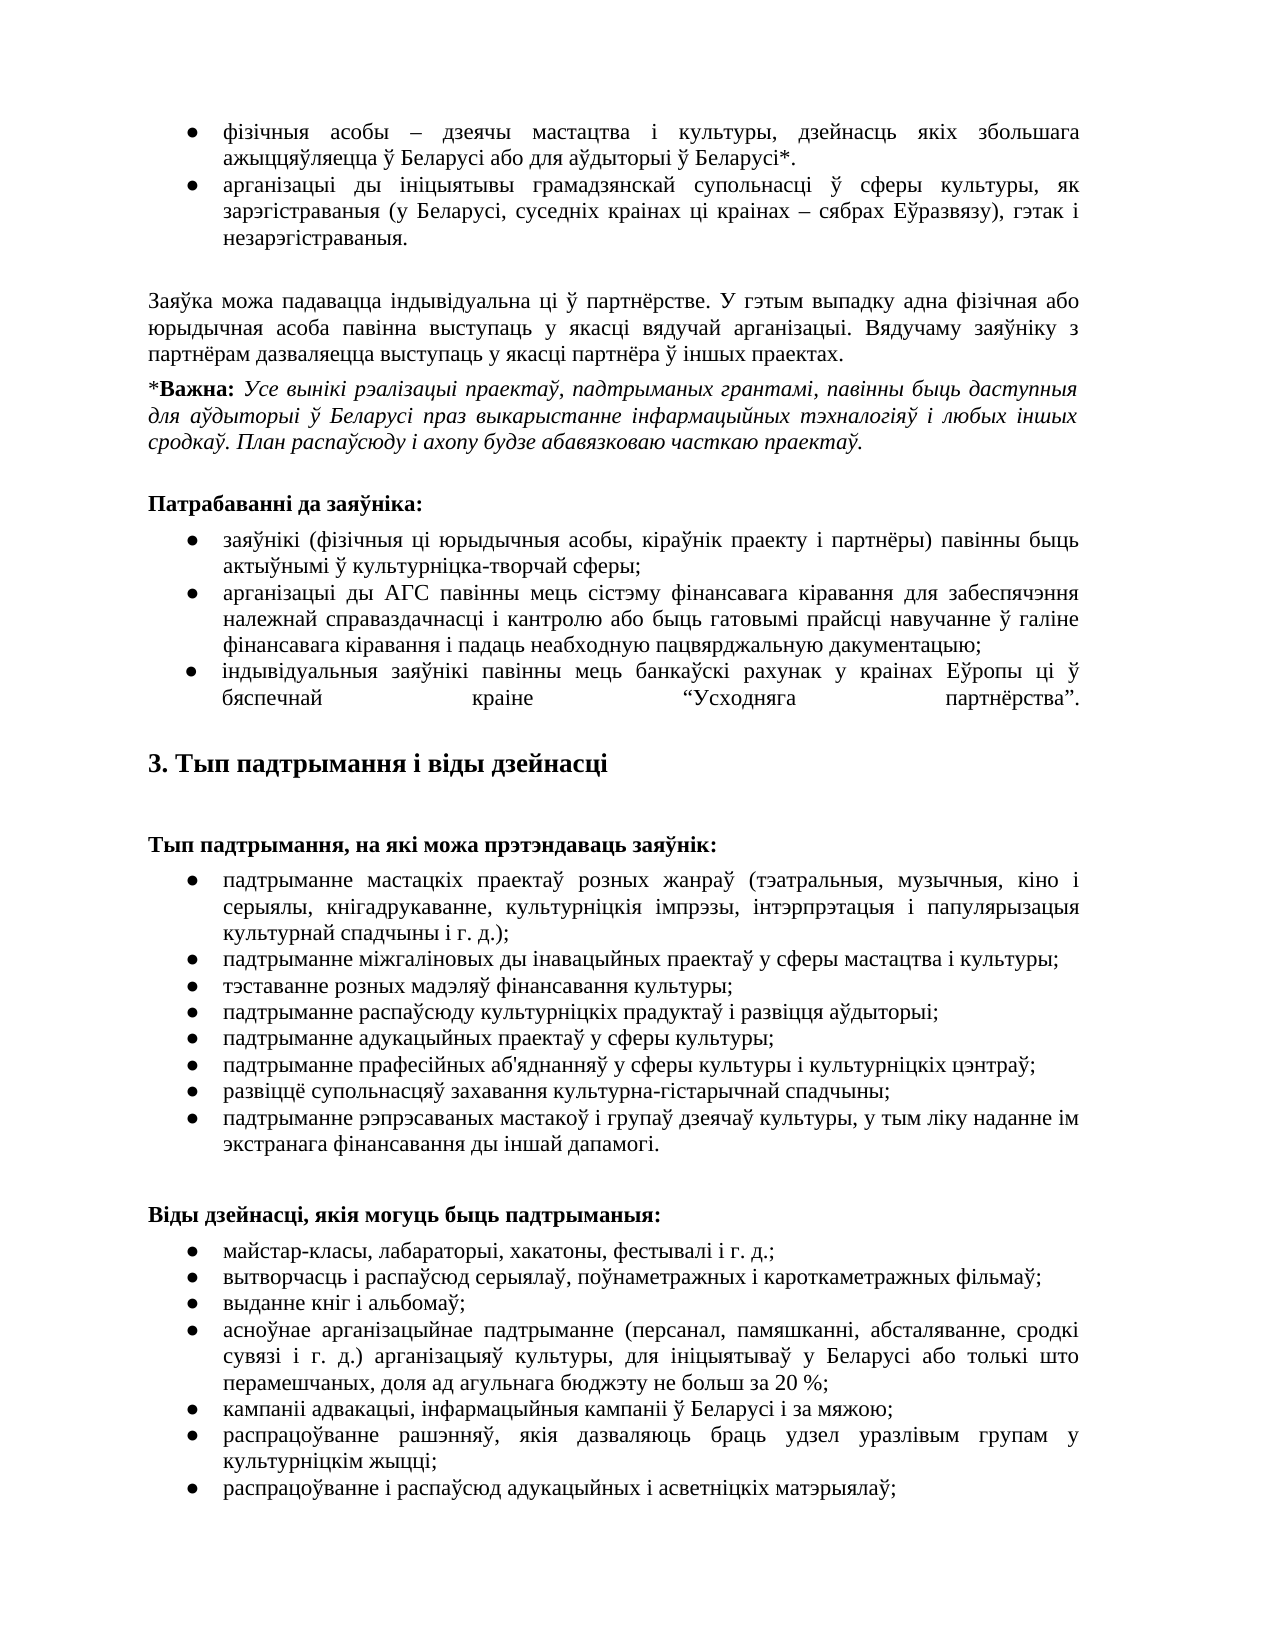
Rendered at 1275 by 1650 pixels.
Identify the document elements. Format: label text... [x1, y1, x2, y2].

text Віды дзейнасці, якія могуць быць падтрыманыя: [148, 1201, 1081, 1227]
list распрацоўванне і распаўсюд адукацыйных і асветніцкіх матэрыялаў; [185, 1474, 1081, 1500]
text Заяўка можа падавацца індывідуальна ці ў партнёрстве. У гэтым выпадку адна фізічная або юрыдычная асоба павінна выступаць у якасці вядучай арганізацыі. Вядучаму заяўніку з партнёрам дазваляецца выступаць у якасці партнёра ў іншых праектах. [148, 287, 1081, 366]
list падтрыманне прафесійных аб'яднанняў у сферы культуры і культурніцкіх цэнтраў; [185, 1051, 1081, 1077]
list асноўнае арганізацыйнае падтрыманне (персанал, памяшканні, абсталяванне, сродкі сувязі і г. д.) арганізацыяў культуры, для ініцыятываў у Беларусі або толькі што перамешчаных, доля ад агульнага бюджэту не больш за 20 %; [185, 1316, 1081, 1395]
text Тып падтрымання, на які можа прэтэндаваць заяўнік: [148, 831, 1081, 857]
list арганізацыі ды АГС павінны мець сістэму фінансавага кіравання для забеспячэння належнай справаздачнасці і кантролю або быць гатовымі прайсці навучанне ў галіне фінансавага кіравання і падаць неабходную пацвярджальную дакументацыю; [185, 578, 1081, 658]
list выданне кніг і альбомаў; [185, 1289, 1081, 1316]
list кампаніі адвакацыі, інфармацыйныя кампаніі ў Беларусі і за мяжою; [185, 1395, 1081, 1421]
list арганізацыі ды ініцыятывы грамадзянскай супольнасці ў сферы культуры, як зарэгістраваныя (у Беларусі, суседніх краінах ці краінах – сябрах Еўразвязу), гэтак і незарэгістраваныя. [185, 171, 1081, 278]
list фізічныя асобы – дзеячы мастацтва і культуры, дзейнасць якіх збольшага ажыццяўляецца ў Беларусі або для аўдыторыі ў Беларусі*. [185, 118, 1081, 171]
text Патрабаванні да заяўніка: [148, 490, 1079, 517]
list майстар-класы, лабараторыі, хакатоны, фестывалі і г. д.; [185, 1237, 1081, 1263]
list тэставанне розных мадэляў фінансавання культуры; [185, 972, 1081, 998]
list падтрыманне адукацыйных праектаў у сферы культуры; [185, 1024, 1081, 1051]
list распрацоўванне рашэнняў, якія дазваляюць браць удзел уразлівым групам у культурніцкім жыцці; [185, 1421, 1081, 1474]
list развіццё супольнасцяў захавання культурна-гістарычнай спадчыны; [185, 1077, 1081, 1103]
list падтрыманне распаўсюду культурніцкіх прадуктаў і развіцця аўдыторыі; [185, 998, 1081, 1024]
list падтрыманне рэпрэсаваных мастакоў і групаў дзеячаў культуры, у тым ліку наданне ім экстранага фінансавання ды іншай дапамогі. [185, 1103, 1081, 1156]
title 3. Тып падтрымання і віды дзейнасці [148, 748, 1081, 779]
list падтрыманне міжгаліновых ды інавацыйных праектаў у сферы мастацтва і культуры; [185, 945, 1081, 972]
list вытворчасць і распаўсюд серыялаў, поўнаметражных і кароткаметражных фільмаў; [185, 1263, 1081, 1289]
list заяўнікі (фізічныя ці юрыдычныя асобы, кіраўнік праекту і партнёры) павінны быць актыўнымі ў культурніцка-творчай сферы; [185, 526, 1081, 578]
text *Важна: Усе вынікі рэалізацыі праектаў, падтрыманых грантамі, павінны быць даступныя для аўдыторыі ў Беларусі праз выкарыстанне інфармацыйных тэхналогіяў і любых іншых сродкаў. План распаўсюду і ахопу будзе абавязковаю часткаю праектаў. [148, 376, 1081, 454]
list індывідуальныя заяўнікі павінны мець банкаўскі рахунак у краінах Еўропы ці ў бяспечнай краіне “Усходняга партнёрства”. [184, 658, 1081, 738]
list падтрыманне мастацкіх праектаў розных жанраў (тэатральныя, музычныя, кіно і серыялы, кнігадрукаванне, культурніцкія імпрэзы, інтэрпрэтацыя і папулярызацыя культурнай спадчыны і г. д.); [185, 866, 1081, 945]
